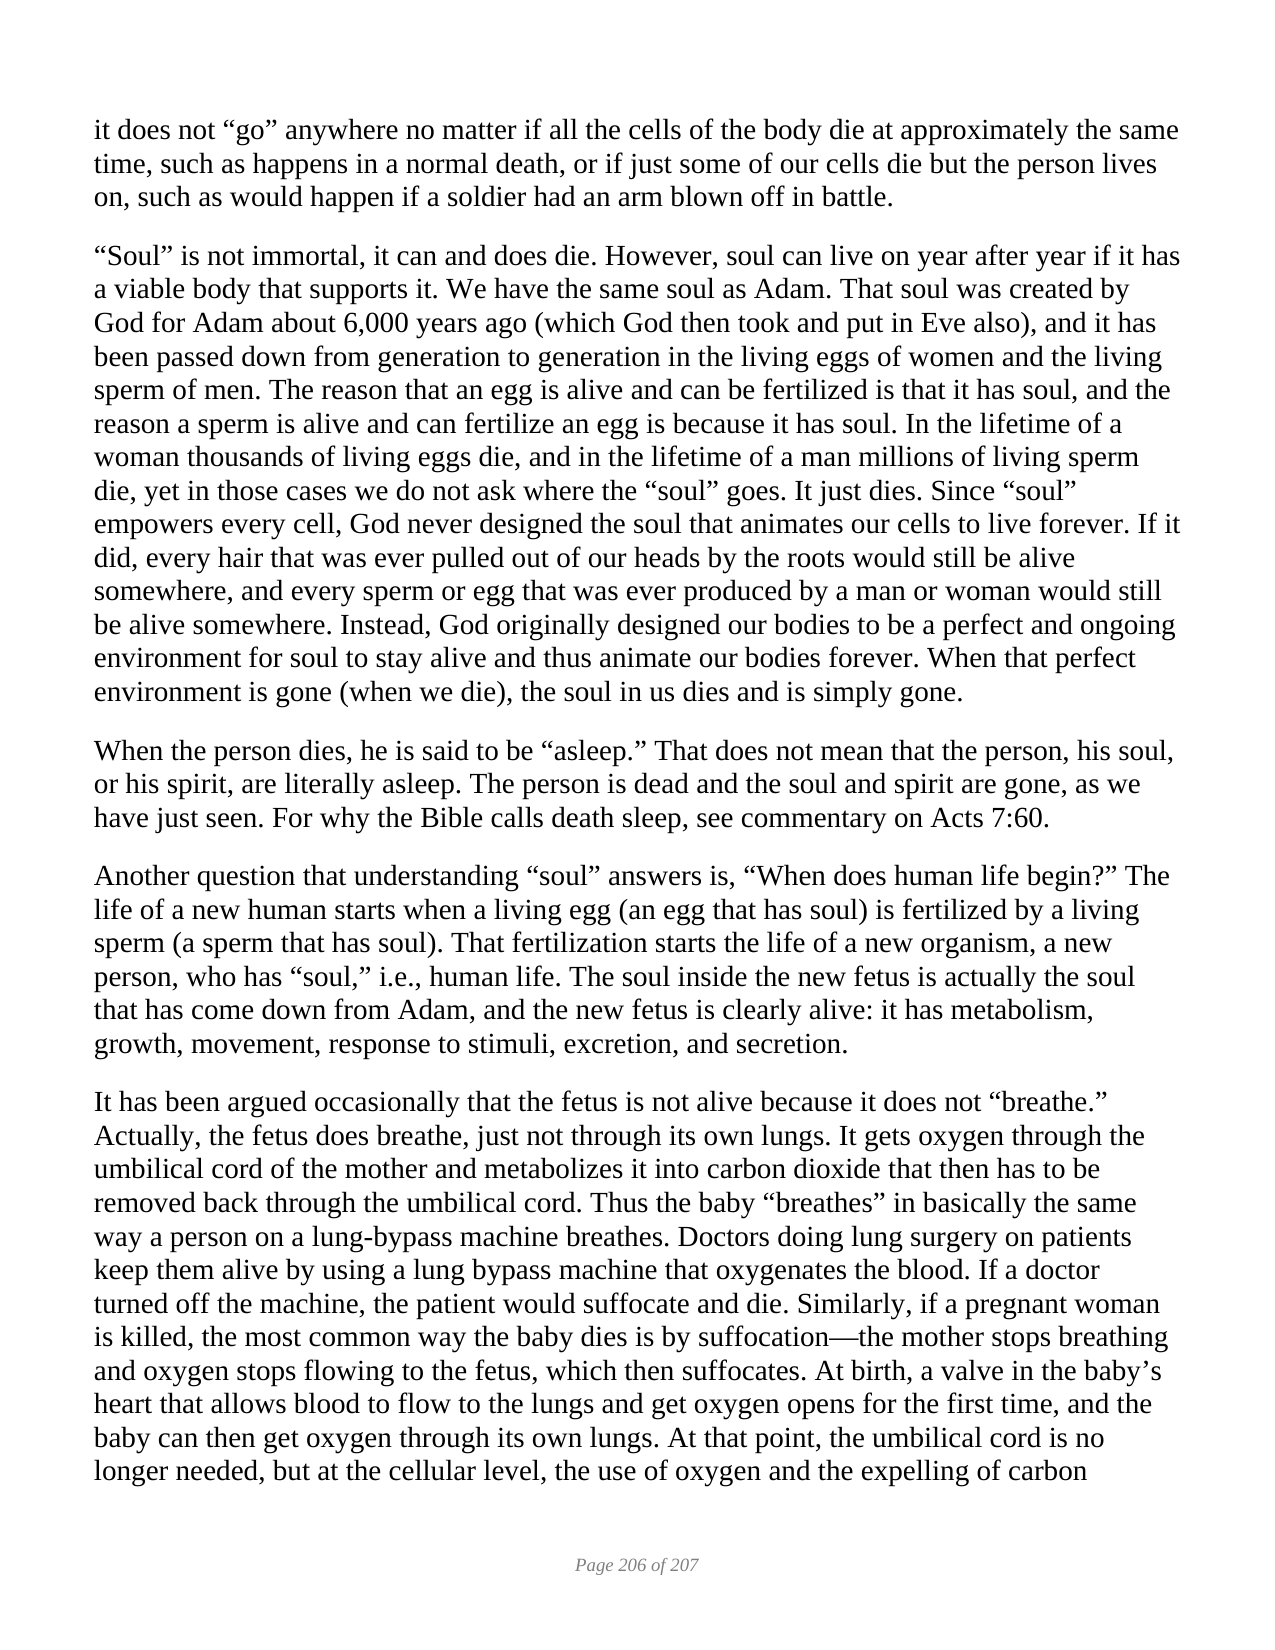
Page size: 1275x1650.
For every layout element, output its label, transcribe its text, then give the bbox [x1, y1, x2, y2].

text When the person dies, he is said to be “asleep.” That does not mean that the person, his soul, or his spirit, are literally asleep. The person is dead and the soul and spirit are gone, as we have just seen. For why the Bible calls death sleep, see commentary on Acts 7:60. [94, 733, 1181, 833]
text “Soul” is not immortal, it can and does die. However, soul can live on year after year if it has a viable body that supports it. We have the same soul as Adam. That soul was created by God for Adam about 6,000 years ago (which God then took and put in Eve also), and it has been passed down from generation to generation in the living eggs of women and the living sperm of men. The reason that an egg is alive and can be fertilized is that it has soul, and the reason a sperm is alive and can fertilize an egg is because it has soul. In the lifetime of a woman thousands of living eggs die, and in the lifetime of a man millions of living sperm die, yet in those cases we do not ask where the “soul” goes. It just dies. Since “soul” empowers every cell, God never designed the soul that animates our cells to live forever. If it did, every hair that was ever pulled out of our heads by the roots would still be alive somewhere, and every sperm or egg that was ever produced by a man or woman would still be alive somewhere. Instead, God originally designed our bodies to be a perfect and ongoing environment for soul to stay alive and thus animate our bodies forever. When that perfect environment is gone (when we die), the soul in us dies and is simply gone. [94, 238, 1181, 708]
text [94, 1084, 1181, 1487]
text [94, 112, 1181, 213]
text Another question that understanding “soul” answers is, “When does human life begin?” The life of a new human starts when a living egg (an egg that has soul) is fertilized by a living sperm (a sperm that has soul). That fertilization starts the life of a new organism, a new person, who has “soul,” i.e., human life. The soul inside the new fetus is actually the soul that has come down from Adam, and the new fetus is clearly alive: it has metabolism, growth, movement, response to stimuli, excretion, and secretion. [94, 858, 1181, 1059]
